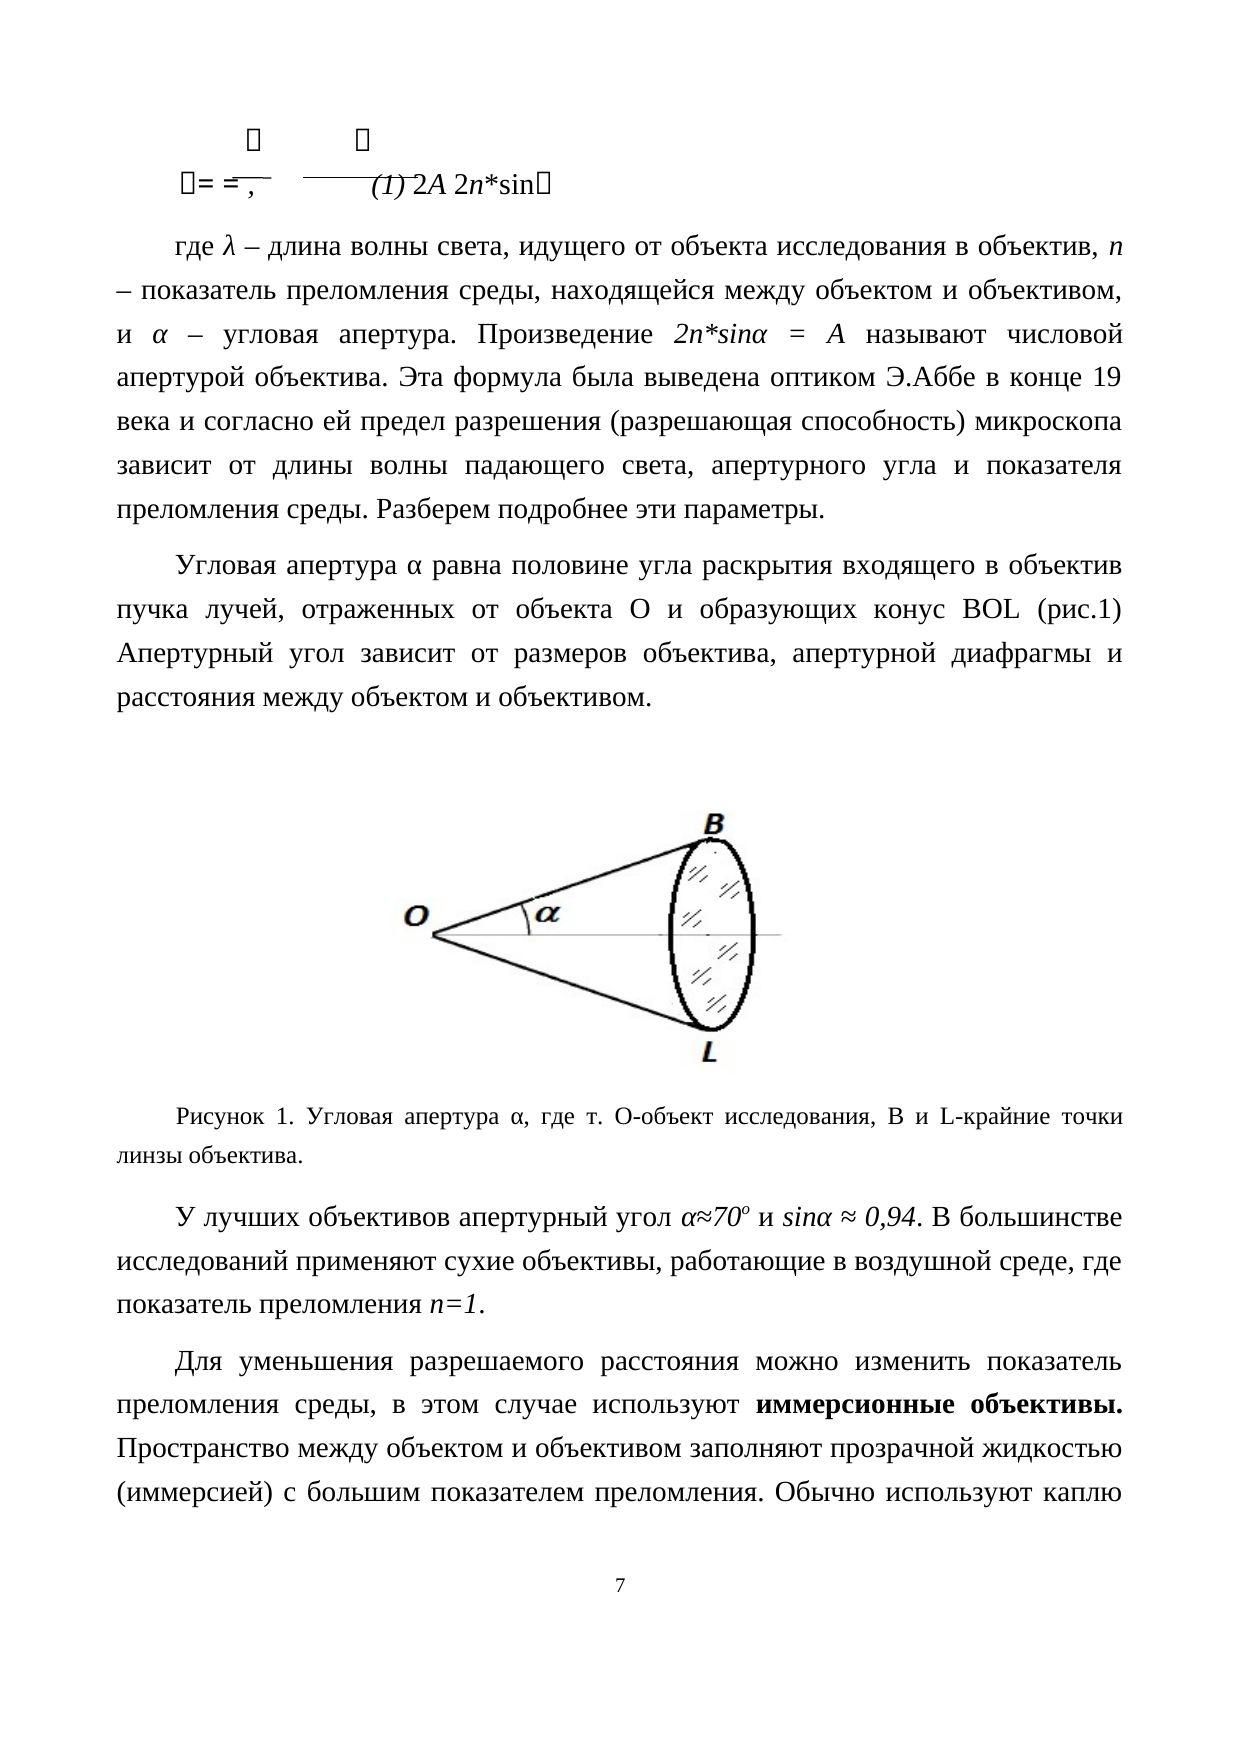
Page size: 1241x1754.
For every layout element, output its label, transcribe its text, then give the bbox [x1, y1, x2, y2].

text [116, 1343, 1123, 1508]
text У лучших объективов апертурный угол α≈70о и sinα ≈ 0,94. В большинстве исследований применяют сухие объективы, работающие в воздушной среде, где показатель преломления n=1. [116, 1199, 1123, 1320]
picture [366, 790, 789, 1084]
text где λ – длина волны света, идущего от объекта исследования в объектив, n – показатель преломления среды, находящейся между объектом и объективом, и α – угловая апертура. Произведение 2n*sinα = A называют числовой апертурой объектива. Эта формула была выведена оптиком Э.Аббе в конце 19 века и согласно ей предел разрешения (разрешающая способность) микроскопа зависит от длины волны падающего света, апертурного угла и показателя преломления среды. Разберем подробнее эти параметры. [116, 228, 1123, 525]
text = = , (1) 2A 2n*sin [178, 164, 627, 202]
text Угловая апертура α равна половине угла раскрытия входящего в объектив пучка лучей, отраженных от объекта О и образующих конус BОL (рис.1) Апертурный угол зависит от размеров объектива, апертурной диафрагмы и расстояния между объектом и объективом. [116, 547, 1123, 712]
text Рисунок 1. Угловая апертура α, где т. О-объект исследования, В и L-крайние точки линзы объектива. [116, 1101, 1124, 1168]
subtitle   [118, 118, 1125, 161]
